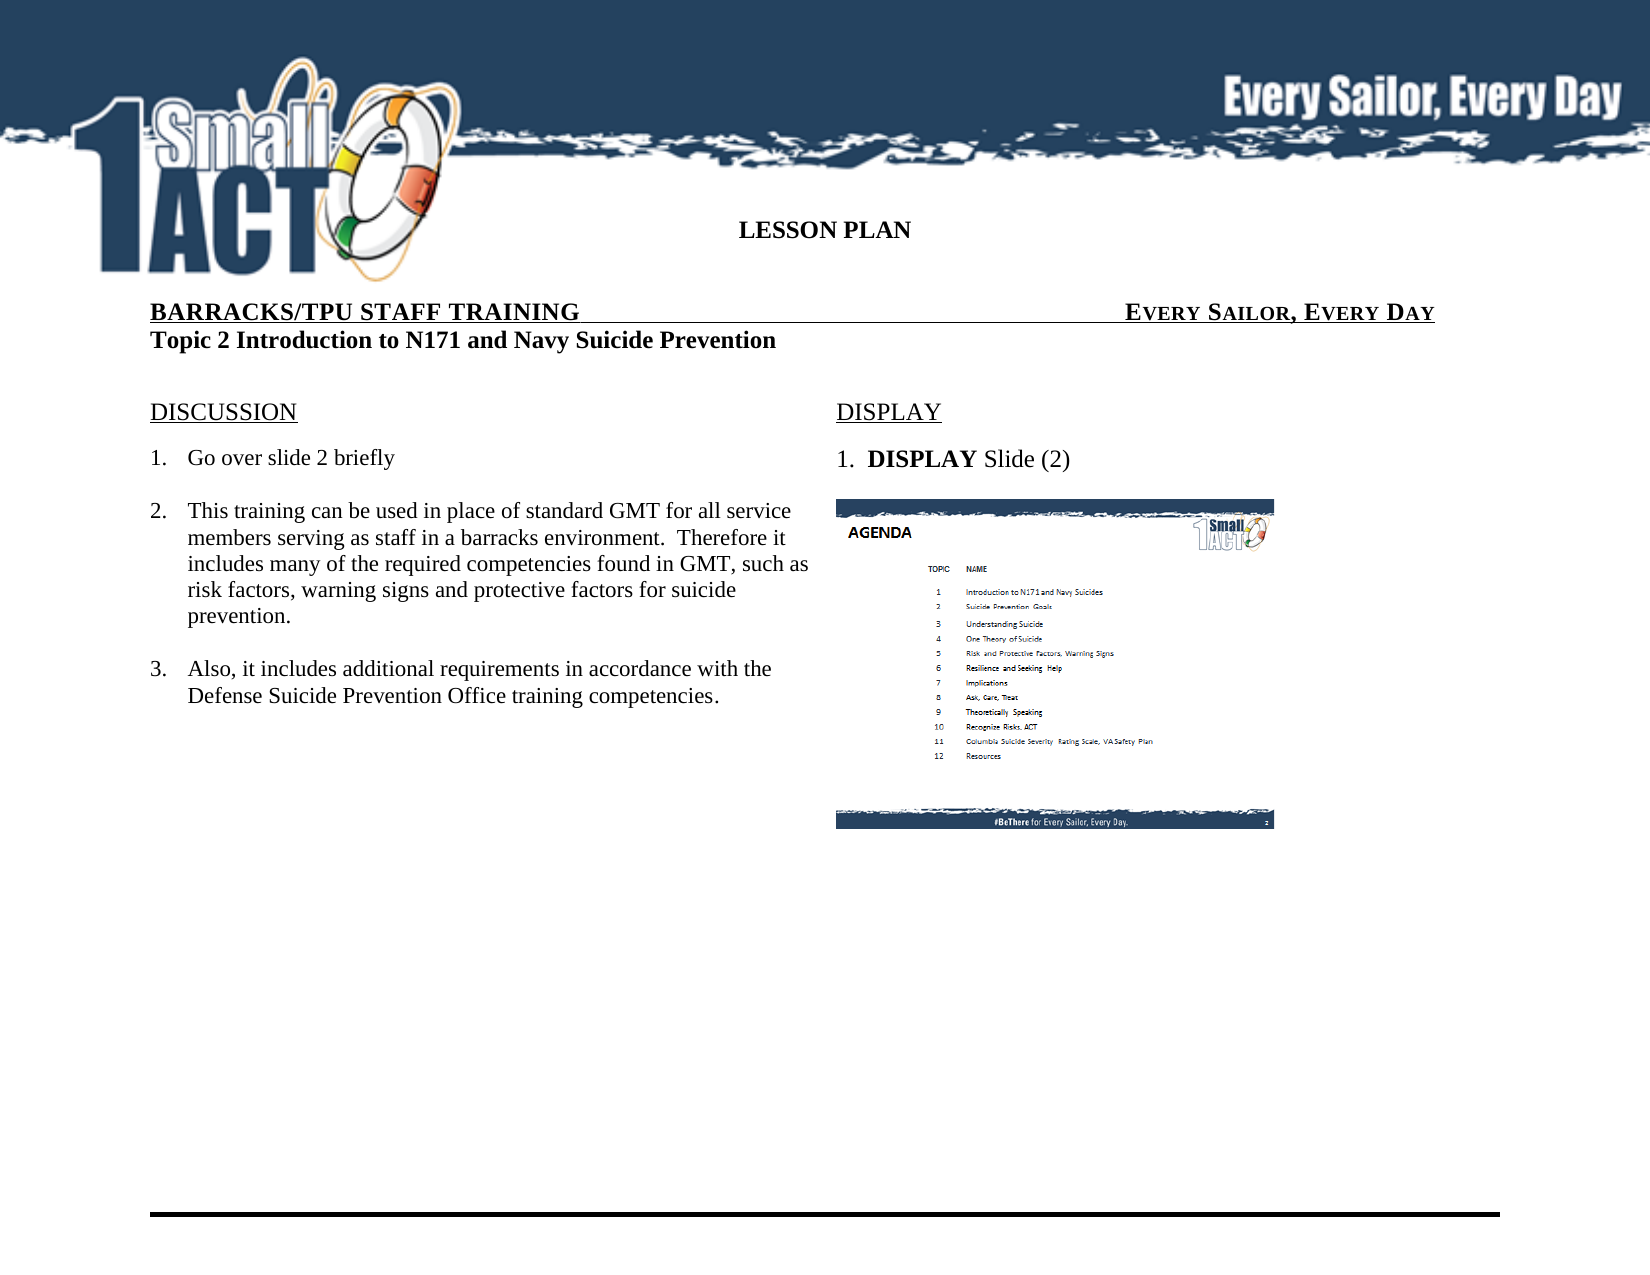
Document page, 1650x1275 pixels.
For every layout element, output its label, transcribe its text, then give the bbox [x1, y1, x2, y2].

picture [836, 499, 1275, 829]
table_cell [139, 445, 825, 1116]
picture [0, 0, 1650, 284]
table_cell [825, 445, 1511, 1116]
text BARRACKS/TPU STAFF TRAINING Every Sailor, Every Day [150, 297, 1500, 325]
text LESSON PLAN [150, 215, 1500, 244]
table_header DISPLAY [825, 397, 1511, 444]
text Topic 2 Introduction to N171 and Navy Suicide Prevention [150, 325, 1500, 354]
table_header DISCUSSION [139, 397, 825, 444]
